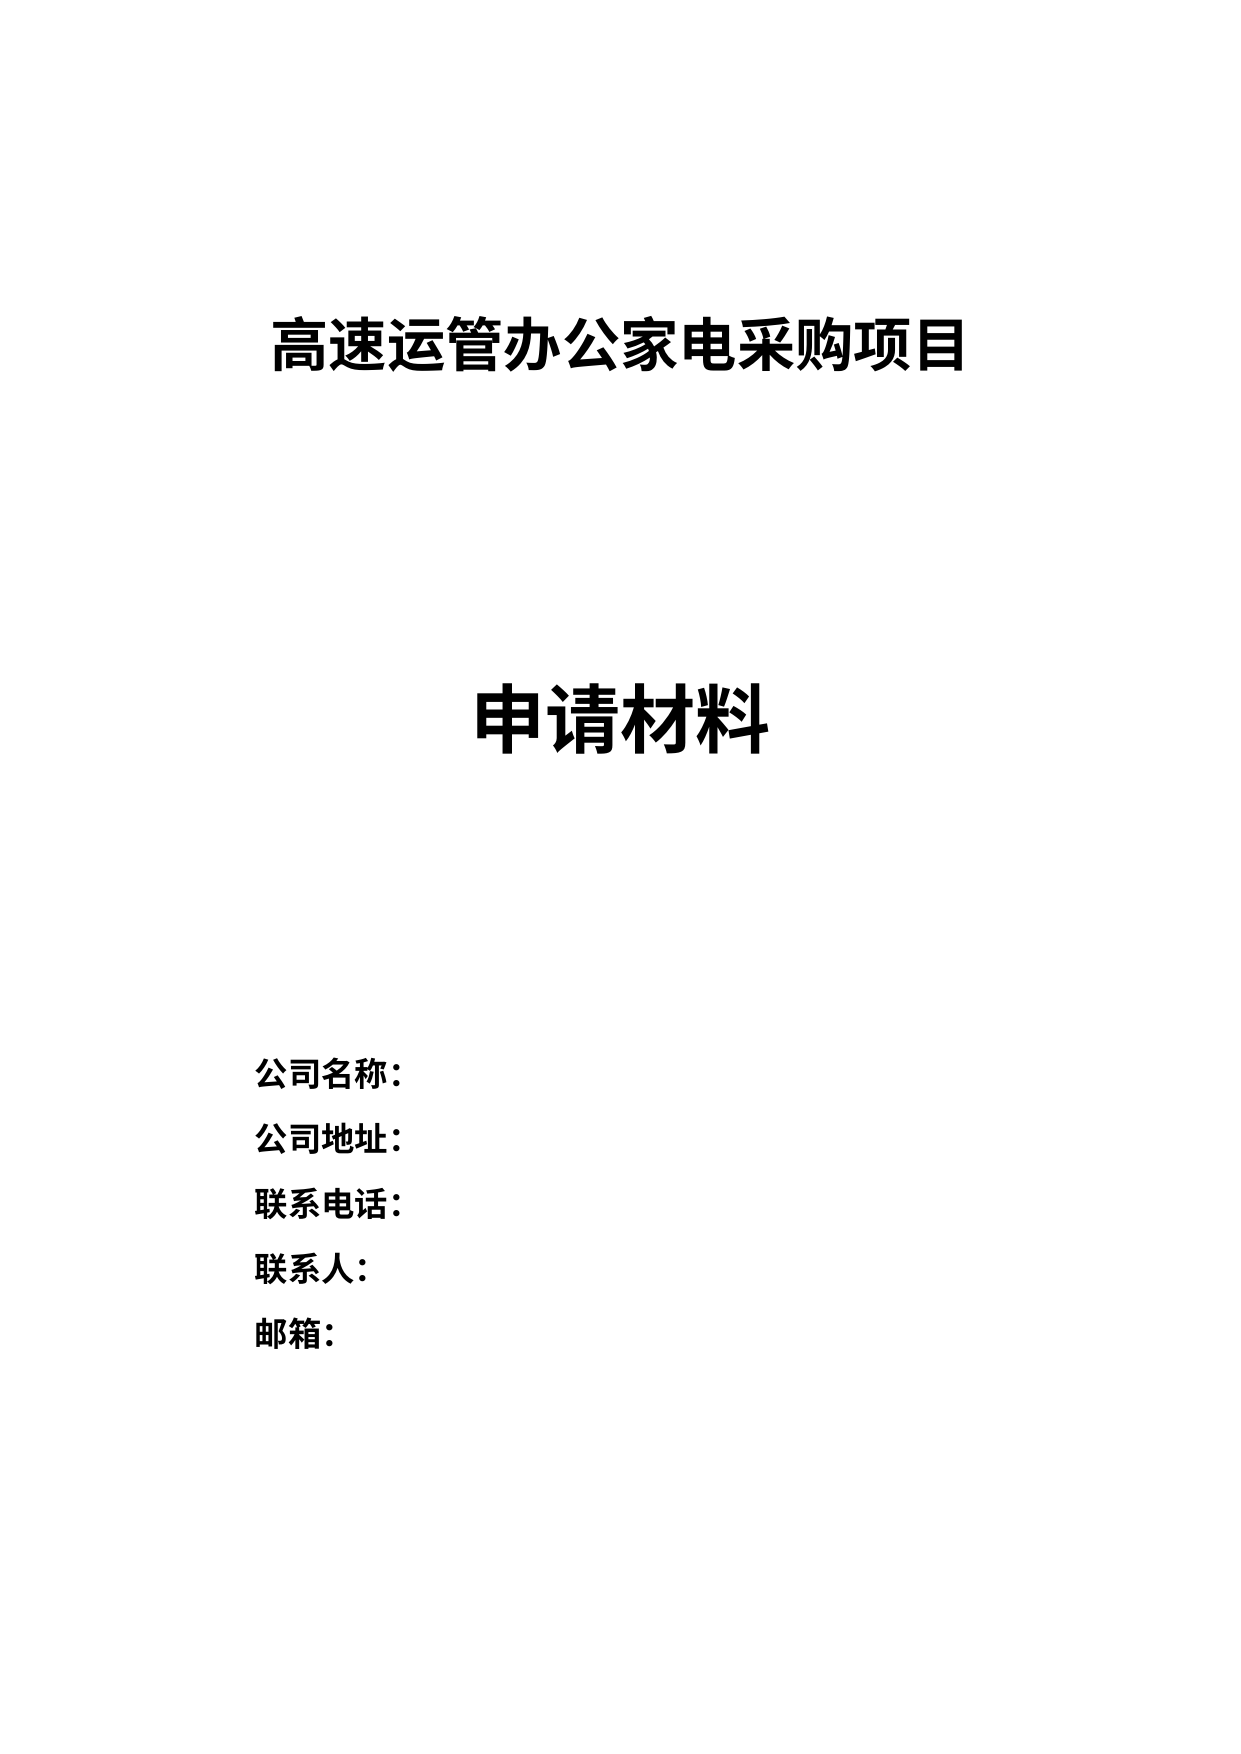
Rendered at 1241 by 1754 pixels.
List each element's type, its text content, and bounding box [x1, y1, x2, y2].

text 联系人： [187, 1234, 1053, 1299]
text 公司名称： [187, 1039, 1053, 1104]
text 邮箱： [187, 1299, 1053, 1364]
text 公司地址： [187, 1104, 1053, 1169]
text 高速运管办公家电采购项目 [187, 292, 1053, 389]
text 联系电话： [187, 1169, 1053, 1234]
text 申请材料 [187, 649, 1053, 779]
